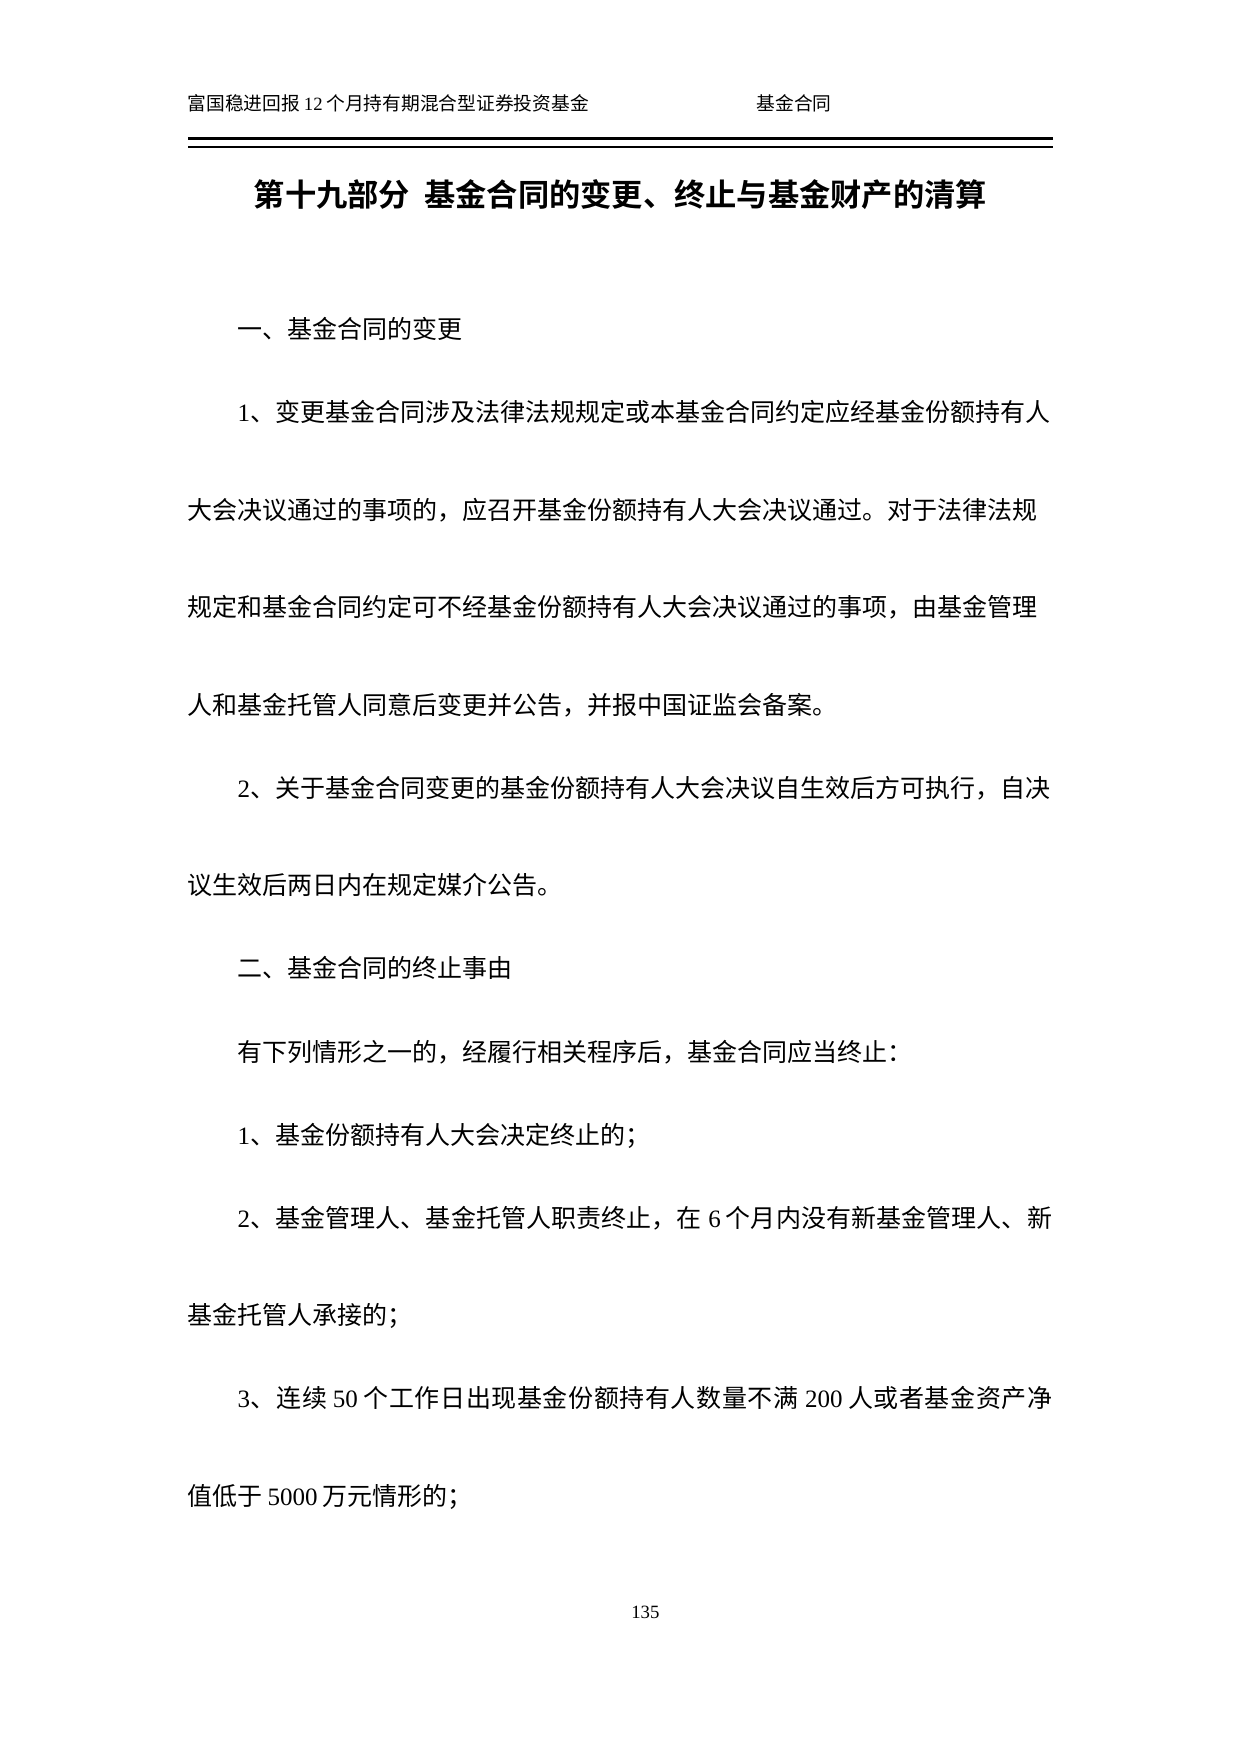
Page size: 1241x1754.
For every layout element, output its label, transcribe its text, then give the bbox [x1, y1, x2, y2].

text 2、关于基金合同变更的基金份额持有人大会决议自生效后方可执行，自决议生效后两日内在规定媒介公告。 [187, 754, 1053, 916]
text 3、连续50个工作日出现基金份额持有人数量不满200人或者基金资产净值低于5000万元情形的； [187, 1364, 1053, 1527]
text 1、变更基金合同涉及法律法规规定或本基金合同约定应经基金份额持有人大会决议通过的事项的，应召开基金份额持有人大会决议通过。对于法律法规规定和基金合同约定可不经基金份额持有人大会决议通过的事项，由基金管理人和基金托管人同意后变更并公告，并报中国证监会备案。 [187, 378, 1053, 736]
text 有下列情形之一的，经履行相关程序后，基金合同应当终止： [187, 1018, 1053, 1083]
text 2、基金管理人、基金托管人职责终止，在6个月内没有新基金管理人、新基金托管人承接的； [187, 1184, 1053, 1346]
text 1、基金份额持有人大会决定终止的； [187, 1101, 1053, 1166]
text 二、基金合同的终止事由 [187, 934, 1053, 999]
text 一、基金合同的变更 [187, 295, 1053, 360]
subtitle 第十九部分 基金合同的变更、终止与基金财产的清算 [187, 161, 1053, 226]
